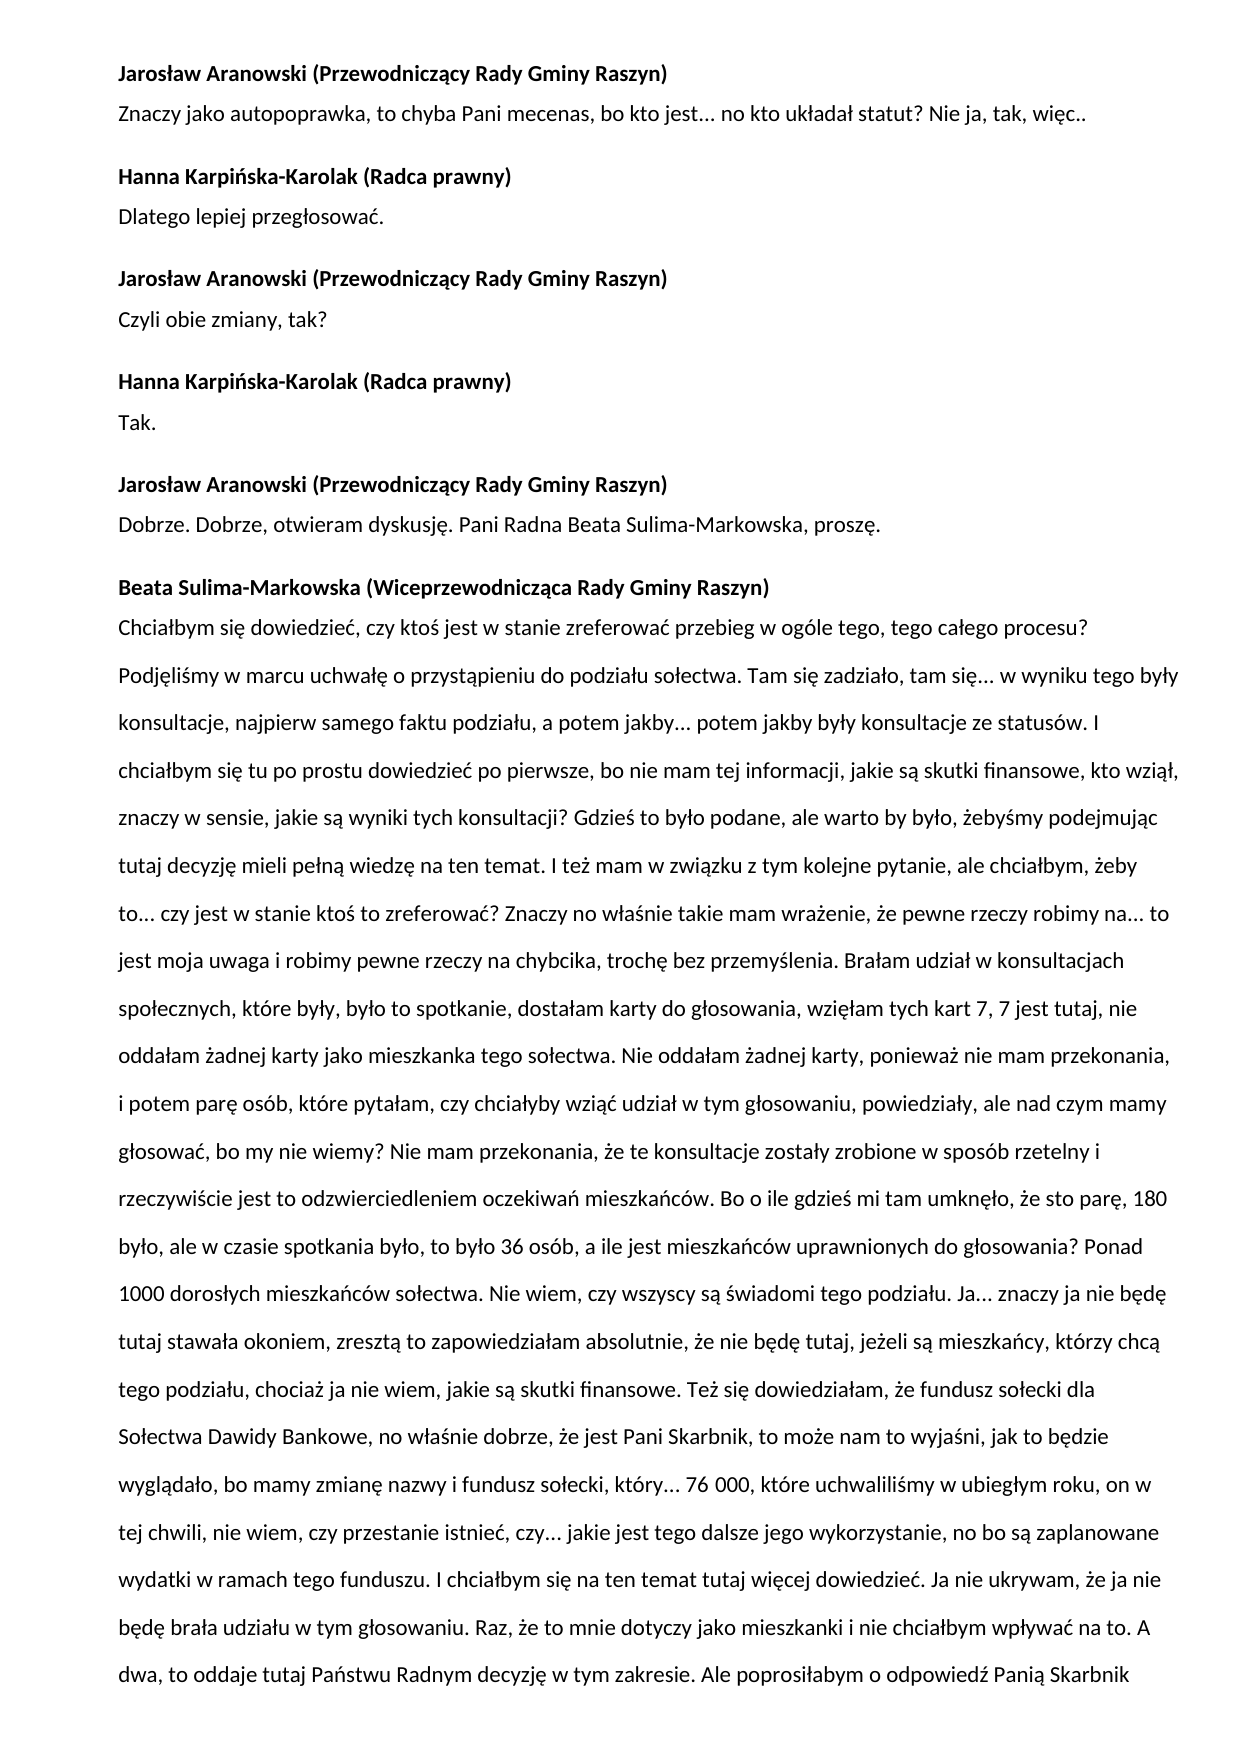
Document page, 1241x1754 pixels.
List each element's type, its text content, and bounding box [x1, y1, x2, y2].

text Znaczy jako autopoprawka, to chyba Pani mecenas, bo kto jest... no kto układał statut? Nie ja, tak, więc.. [118, 99, 1181, 128]
text Dobrze. Dobrze, otwieram dyskusję. Pani Radna Beata Sulima-Markowska, proszę. [118, 510, 1181, 538]
text Czyli obie zmiany, tak? [118, 305, 1181, 333]
subtitle Beata Sulima-Markowska (Wiceprzewodnicząca Rady Gminy Raszyn) [118, 573, 1181, 601]
subtitle Jarosław Aranowski (Przewodniczący Rady Gminy Raszyn) [118, 470, 1181, 498]
subtitle Hanna Karpińska-Karolak (Radca prawny) [118, 367, 1181, 395]
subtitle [118, 162, 1181, 190]
text Tak. [118, 408, 1181, 436]
subtitle Jarosław Aranowski (Przewodniczący Rady Gminy Raszyn) [118, 59, 1181, 87]
text Dlatego lepiej przegłosować. [118, 202, 1181, 230]
subtitle Jarosław Aranowski (Przewodniczący Rady Gminy Raszyn) [118, 264, 1181, 292]
